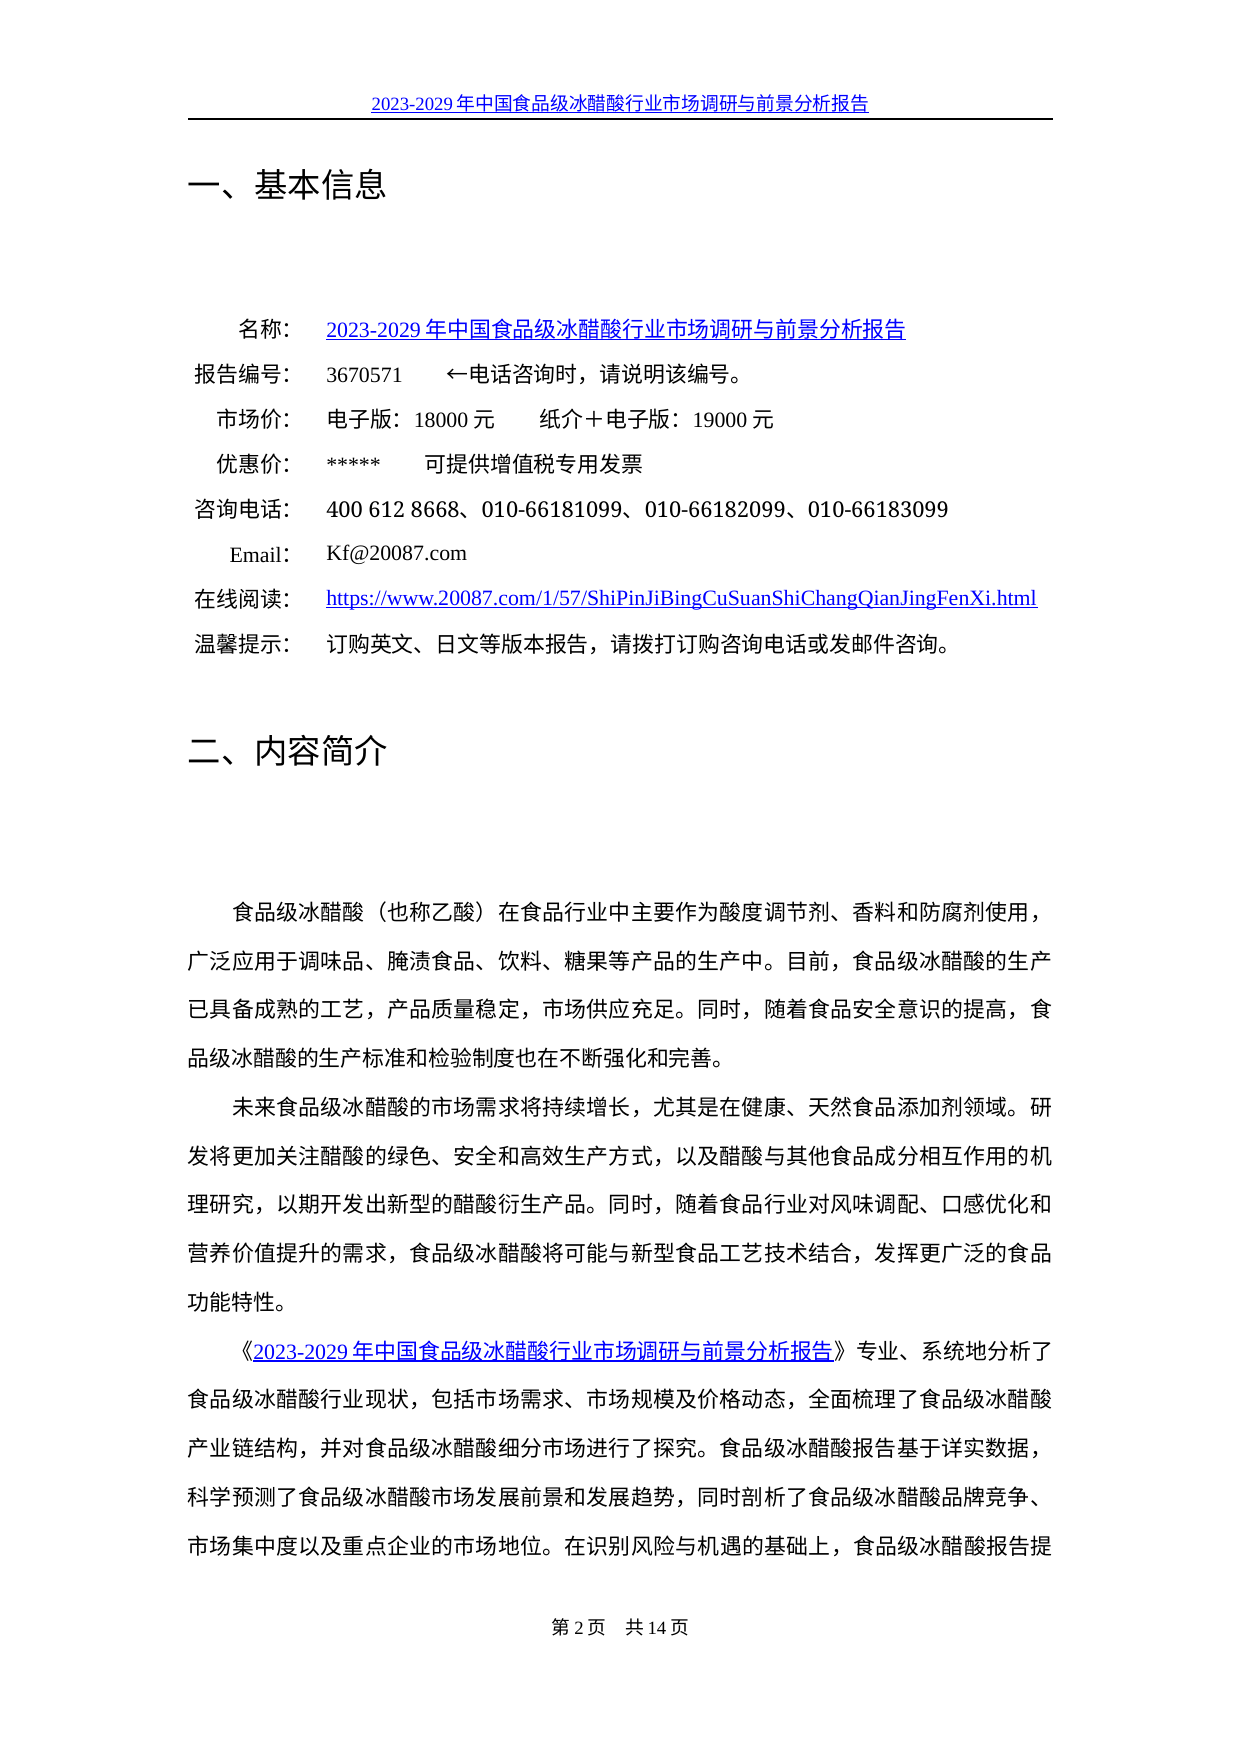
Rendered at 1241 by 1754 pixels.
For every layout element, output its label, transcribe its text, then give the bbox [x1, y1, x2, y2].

table_cell 订购英文、日文等版本报告，请拨打订购咨询电话或发邮件咨询。 [315, 627, 1073, 672]
table_header 名称： [167, 312, 315, 357]
table_cell [315, 582, 1073, 627]
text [187, 894, 1053, 1561]
table_cell 3670571 ←电话咨询时，请说明该编号。 [315, 357, 1073, 402]
table_cell Email： [167, 537, 315, 582]
table_cell 报告编号： [167, 357, 315, 402]
table_cell ***** 可提供增值税专用发票 [315, 447, 1073, 492]
table_cell 温馨提示： [167, 627, 315, 672]
title 一、基本信息 [187, 150, 1053, 215]
table_cell 在线阅读： [167, 582, 315, 627]
table_cell 咨询电话： [167, 492, 315, 537]
table_cell 优惠价： [167, 447, 315, 492]
table_cell 市场价： [167, 402, 315, 447]
table_cell 电子版：18000 元 纸介＋电子版：19000 元 [315, 402, 1073, 447]
title 二、内容简介 [187, 717, 1053, 782]
table_cell Kf@20087.com [315, 537, 1073, 582]
table_header 2023-2029年中国食品级冰醋酸行业市场调研与前景分析报告 [315, 312, 1073, 357]
table_cell 400 612 8668、010-66181099、010-66182099、010-66183099 [315, 492, 1073, 537]
